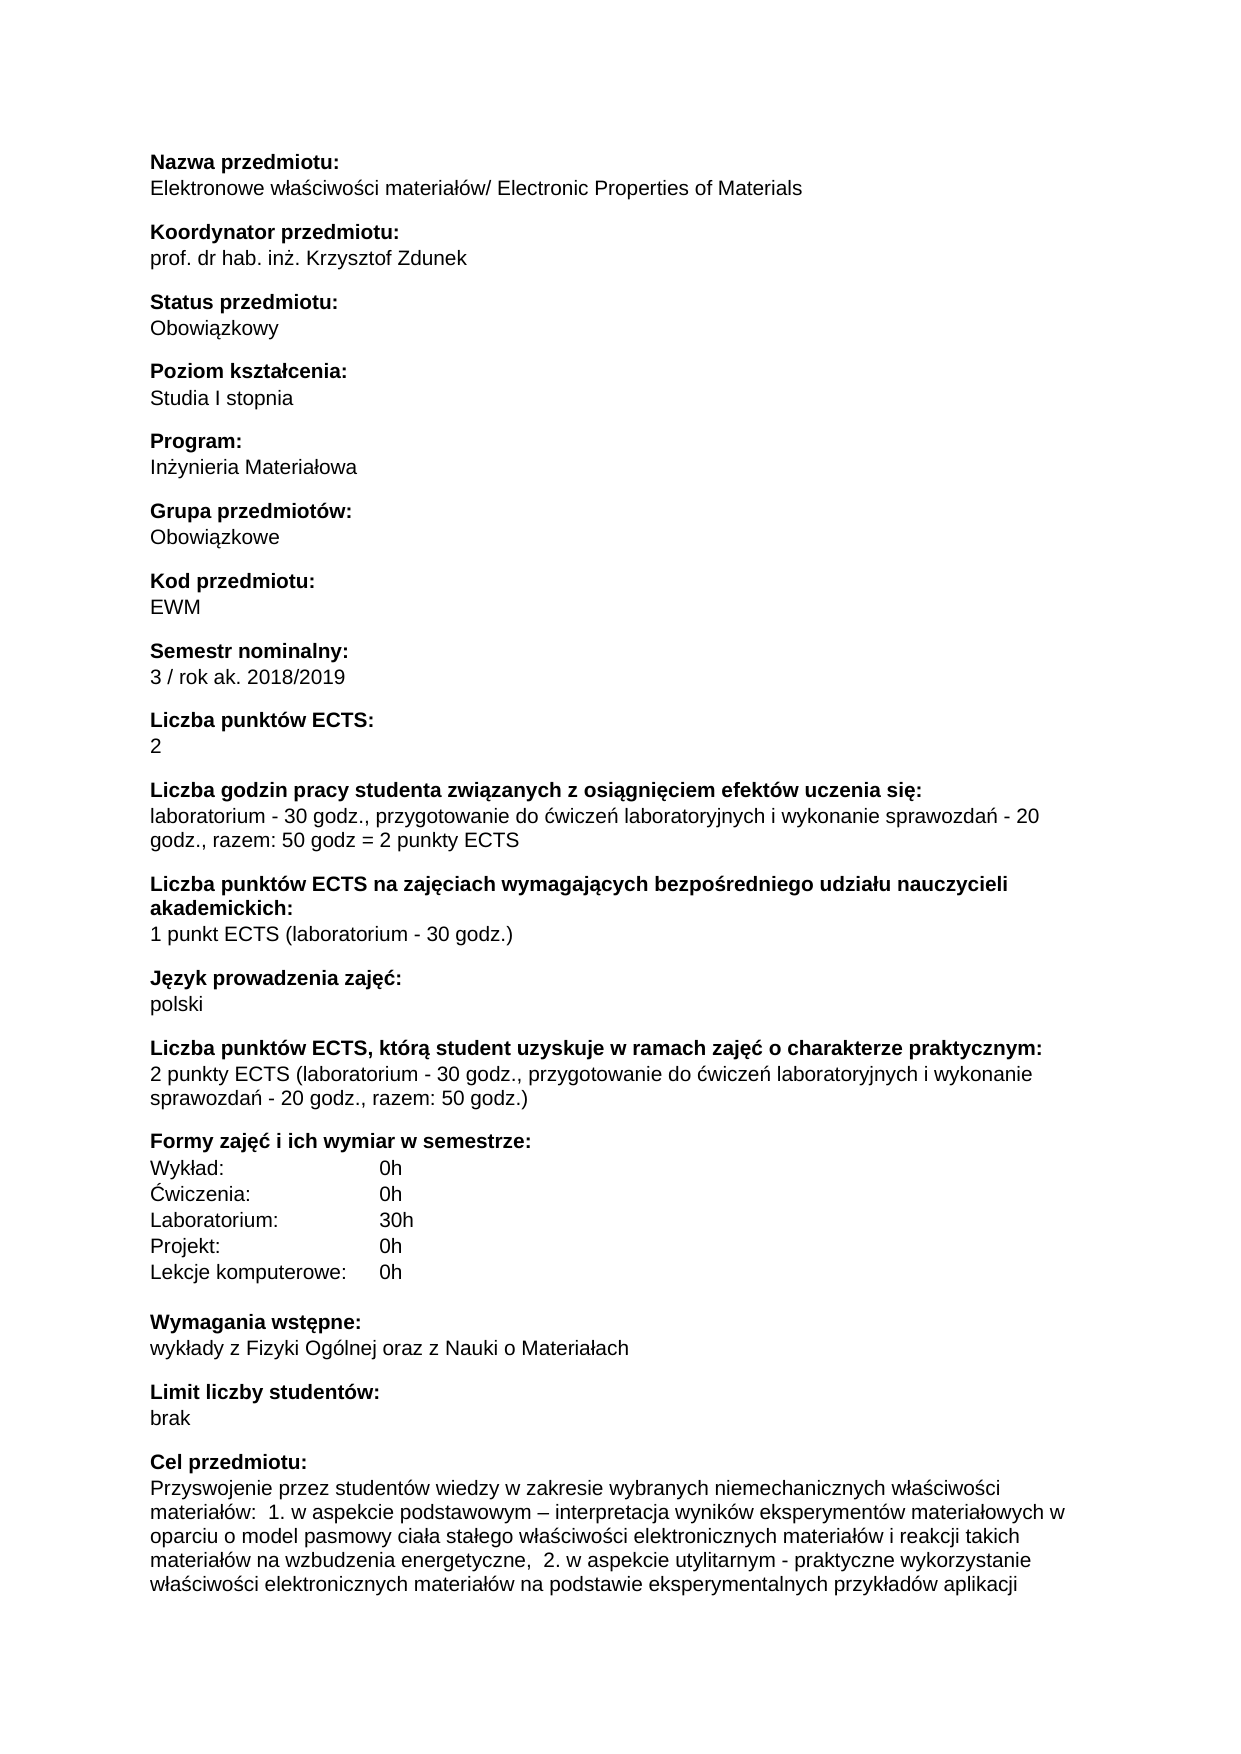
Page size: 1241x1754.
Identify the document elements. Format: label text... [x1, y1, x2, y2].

table_cell 30h [369, 1206, 597, 1232]
text Wymagania wstępne: [150, 1310, 1090, 1334]
table_cell Laboratorium: [140, 1208, 367, 1232]
text Obowiązkowy [150, 316, 1090, 339]
text Liczba punktów ECTS na zajęciach wymagających bezpośredniego udziału nauczycieli akademickich: [150, 872, 1090, 920]
text EWM [150, 595, 1090, 619]
text Liczba godzin pracy studenta związanych z osiągnięciem efektów uczenia się: [150, 778, 1090, 802]
text 2 [150, 734, 1090, 758]
text laboratorium - 30 godz., przygotowanie do ćwiczeń laboratoryjnych i wykonanie sprawozdań - 20 godz., razem: 50 godz = 2 punkty ECTS [150, 804, 1090, 852]
text polski [150, 992, 1090, 1016]
table_cell Lekcje komputerowe: [140, 1260, 367, 1284]
text Program: [150, 429, 1090, 453]
text Liczba punktów ECTS, którą student uzyskuje w ramach zajęć o charakterze praktycznym: [150, 1035, 1090, 1059]
table_header Wykład: [140, 1156, 367, 1180]
text 3 / rok ak. 2018/2019 [150, 664, 1090, 688]
text Kod przedmiotu: [150, 569, 1090, 593]
table_cell 0h [369, 1258, 597, 1284]
table_cell Projekt: [140, 1234, 367, 1258]
text Cel przedmiotu: [150, 1449, 1090, 1473]
text wykłady z Fizyki Ogólnej oraz z Nauki o Materiałach [150, 1336, 1090, 1360]
text Limit liczby studentów: [150, 1380, 1090, 1404]
text Poziom kształcenia: [150, 359, 1090, 383]
text Grupa przedmiotów: [150, 499, 1090, 523]
text Inżynieria Materiałowa [150, 455, 1090, 479]
text 1 punkt ECTS (laboratorium - 30 godz.) [150, 922, 1090, 946]
table_cell 0h [369, 1232, 597, 1258]
text Formy zajęć i ich wymiar w semestrze: [150, 1129, 1090, 1153]
text Język prowadzenia zajęć: [150, 966, 1090, 989]
text Obowiązkowe [150, 525, 1090, 549]
text brak [150, 1406, 1090, 1430]
text Studia I stopnia [150, 385, 1090, 409]
text Koordynator przedmiotu: [150, 220, 1090, 244]
table_cell Ćwiczenia: [140, 1182, 367, 1206]
text Liczba punktów ECTS: [150, 708, 1090, 732]
text Semestr nominalny: [150, 638, 1090, 662]
table_cell 0h [369, 1180, 597, 1206]
text Status przedmiotu: [150, 289, 1090, 313]
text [150, 1476, 1090, 1595]
text prof. dr hab. inż. Krzysztof Zdunek [150, 246, 1090, 270]
text 2 punkty ECTS (laboratorium - 30 godz., przygotowanie do ćwiczeń laboratoryjnych i wykonanie sprawozdań - 20 godz., razem: 50 godz.) [150, 1061, 1090, 1109]
text Elektronowe właściwości materiałów/ Electronic Properties of Materials [150, 176, 1090, 200]
table_header 0h [369, 1156, 597, 1180]
text Nazwa przedmiotu: [150, 150, 1090, 174]
